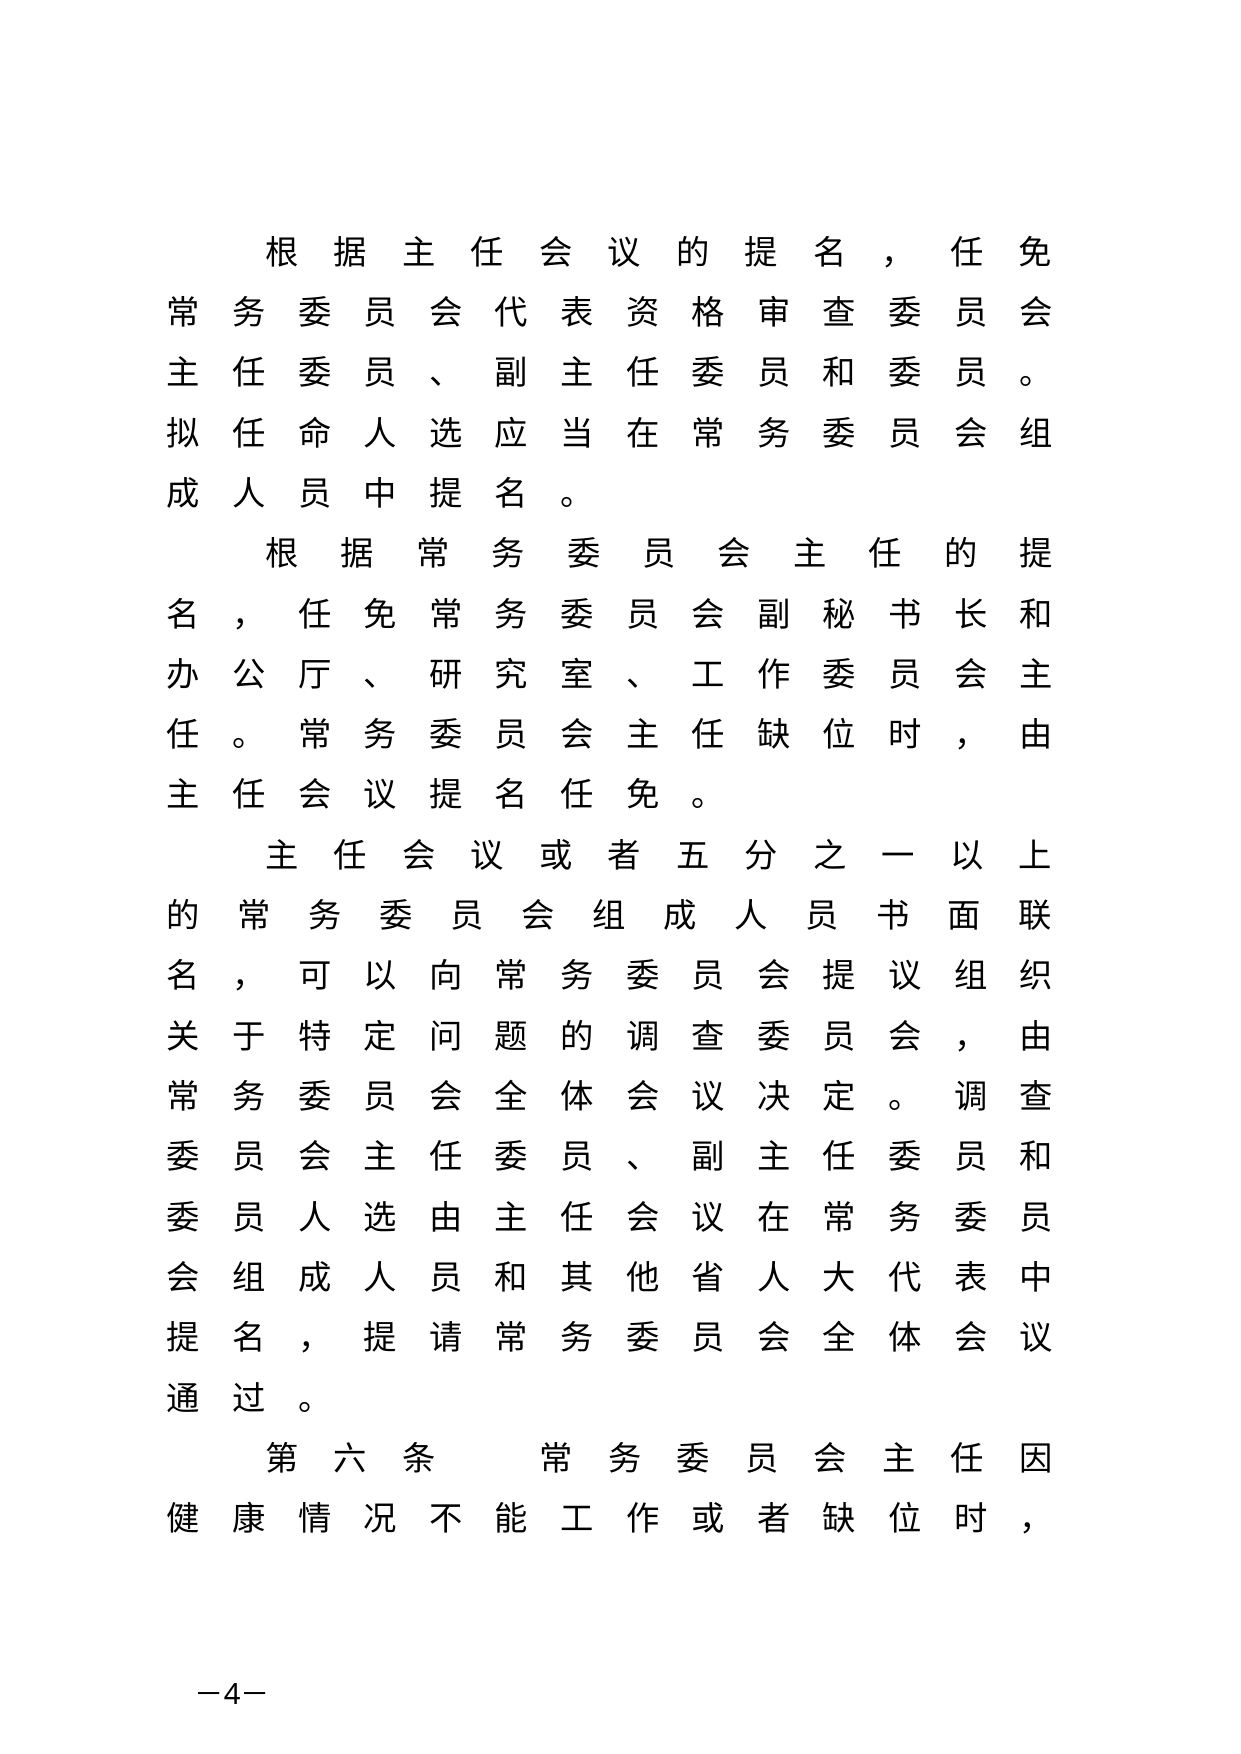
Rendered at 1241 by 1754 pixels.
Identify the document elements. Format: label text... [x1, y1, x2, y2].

text 根据常务委员会主任的提名，任免常务委员会副秘书长和办公厅、研究室、工作委员会主任。常务委员会主任缺位时，由主任会议提名任免。 [167, 521, 1085, 822]
text 根据主任会议的提名，任免常务委员会代表资格审查委员会主任委员、副主任委员和委员。拟任命人选应当在常务委员会组成人员中提名。 [167, 219, 1085, 521]
text 主任会议或者五分之一以上的常务委员会组成人员书面联名，可以向常务委员会提议组织关于特定问题的调查委员会，由常务委员会全体会议决定。调查委员会主任委员、副主任委员和委员人选由主任会议在常务委员会组成人员和其他省人大代表中提名，提请常务委员会全体会议通过。 [167, 822, 1085, 1426]
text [167, 1426, 1085, 1546]
